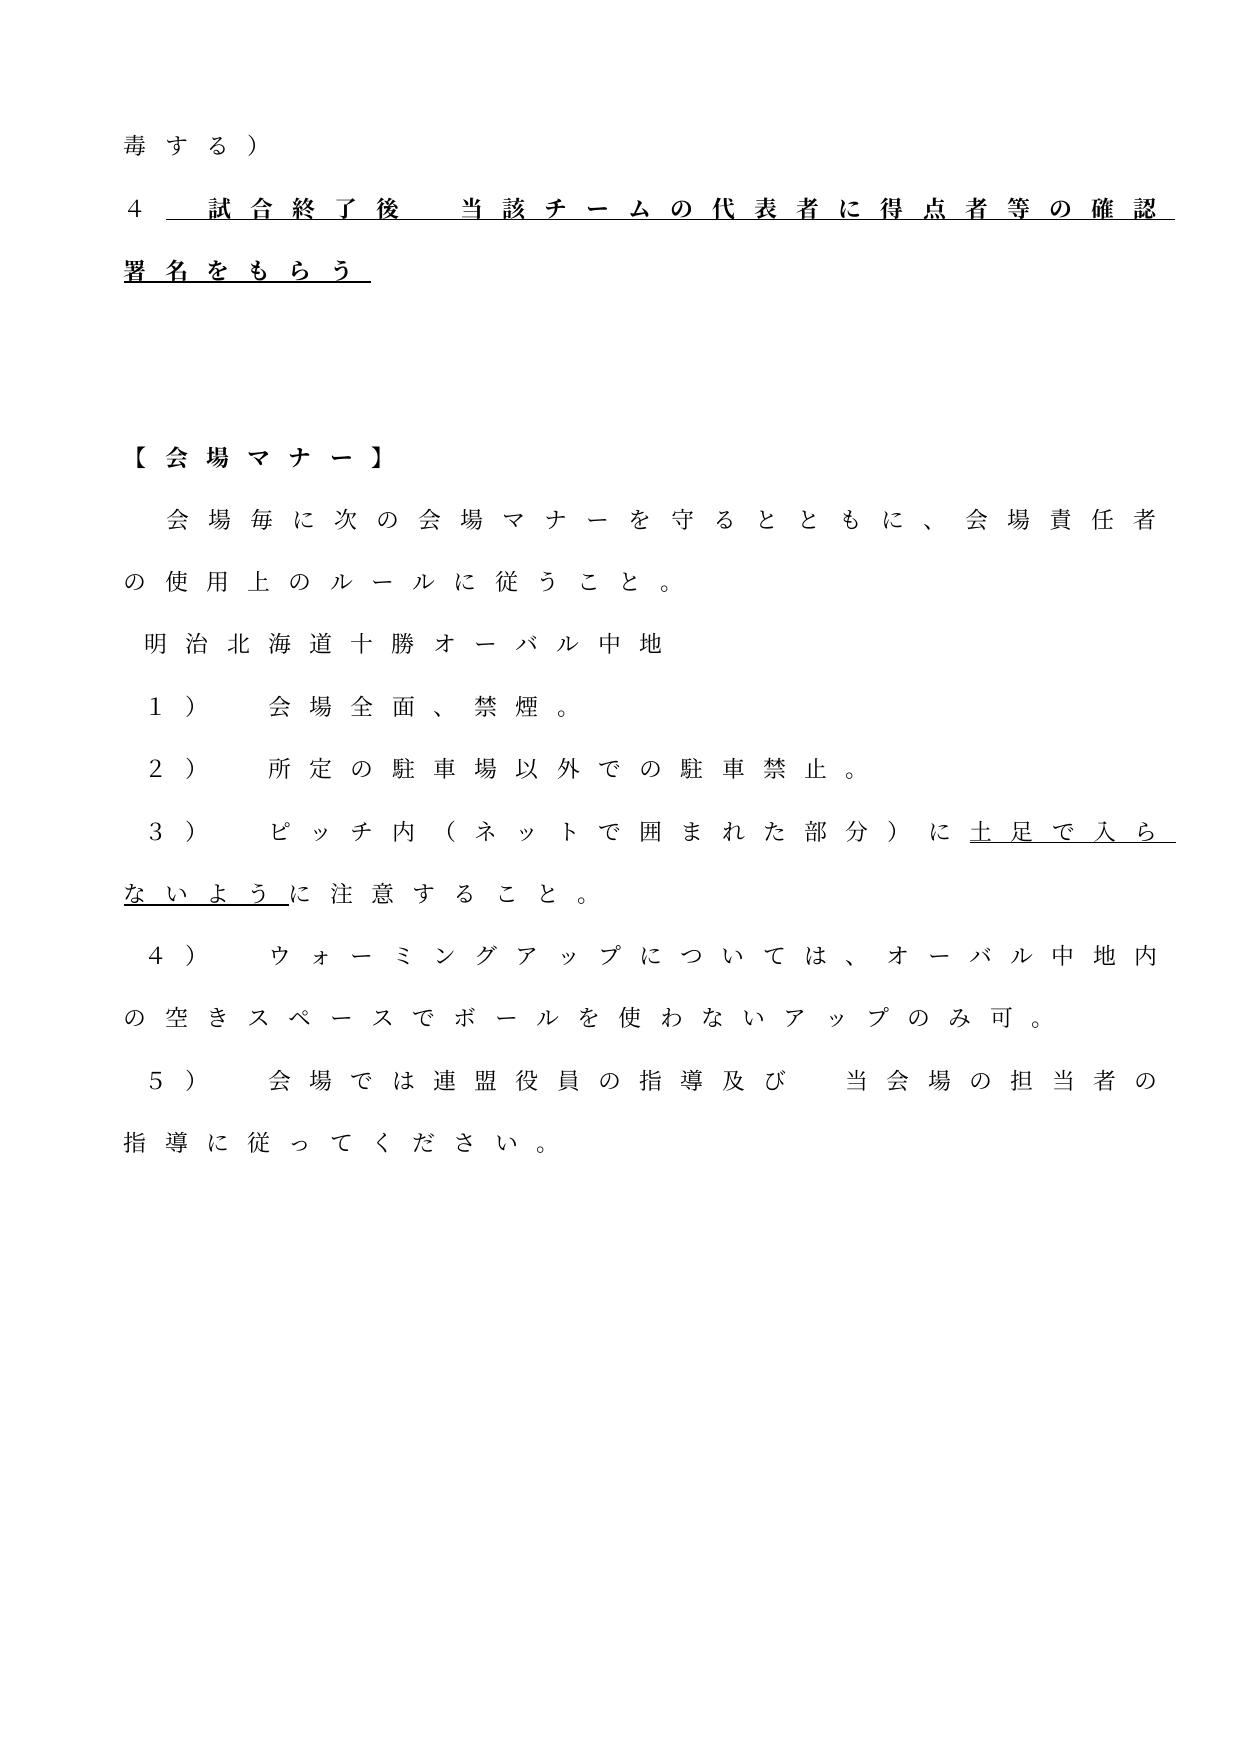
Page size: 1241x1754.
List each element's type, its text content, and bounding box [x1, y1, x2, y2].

text ２） 所定の駐車場以外での駐車禁止。 [124, 737, 1176, 799]
text ３） ピッチ内（ネットで囲まれた部分）に土足で入らないように注意すること。 [124, 799, 1176, 923]
text ４） ウォーミングアップについては、オーバル中地内の空きスペースでボールを使わないアップのみ可。 [124, 923, 1176, 1048]
text 会場毎に次の会場マナーを守るとともに、会場責任者の使用上のルールに従うこと。 [124, 487, 1176, 612]
text １） 会場全面、禁煙。 [124, 674, 1176, 737]
text 【会場マナー】 [124, 425, 1176, 487]
text ４ 試合終了後 当該チームの代表者に得点者等の確認署名をもらう [124, 176, 1176, 301]
text 明治北海道十勝オーバル中地 [124, 612, 1176, 674]
text ５） 会場では連盟役員の指導及び 当会場の担当者の指導に従ってください。 [124, 1048, 1176, 1173]
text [124, 114, 1176, 176]
